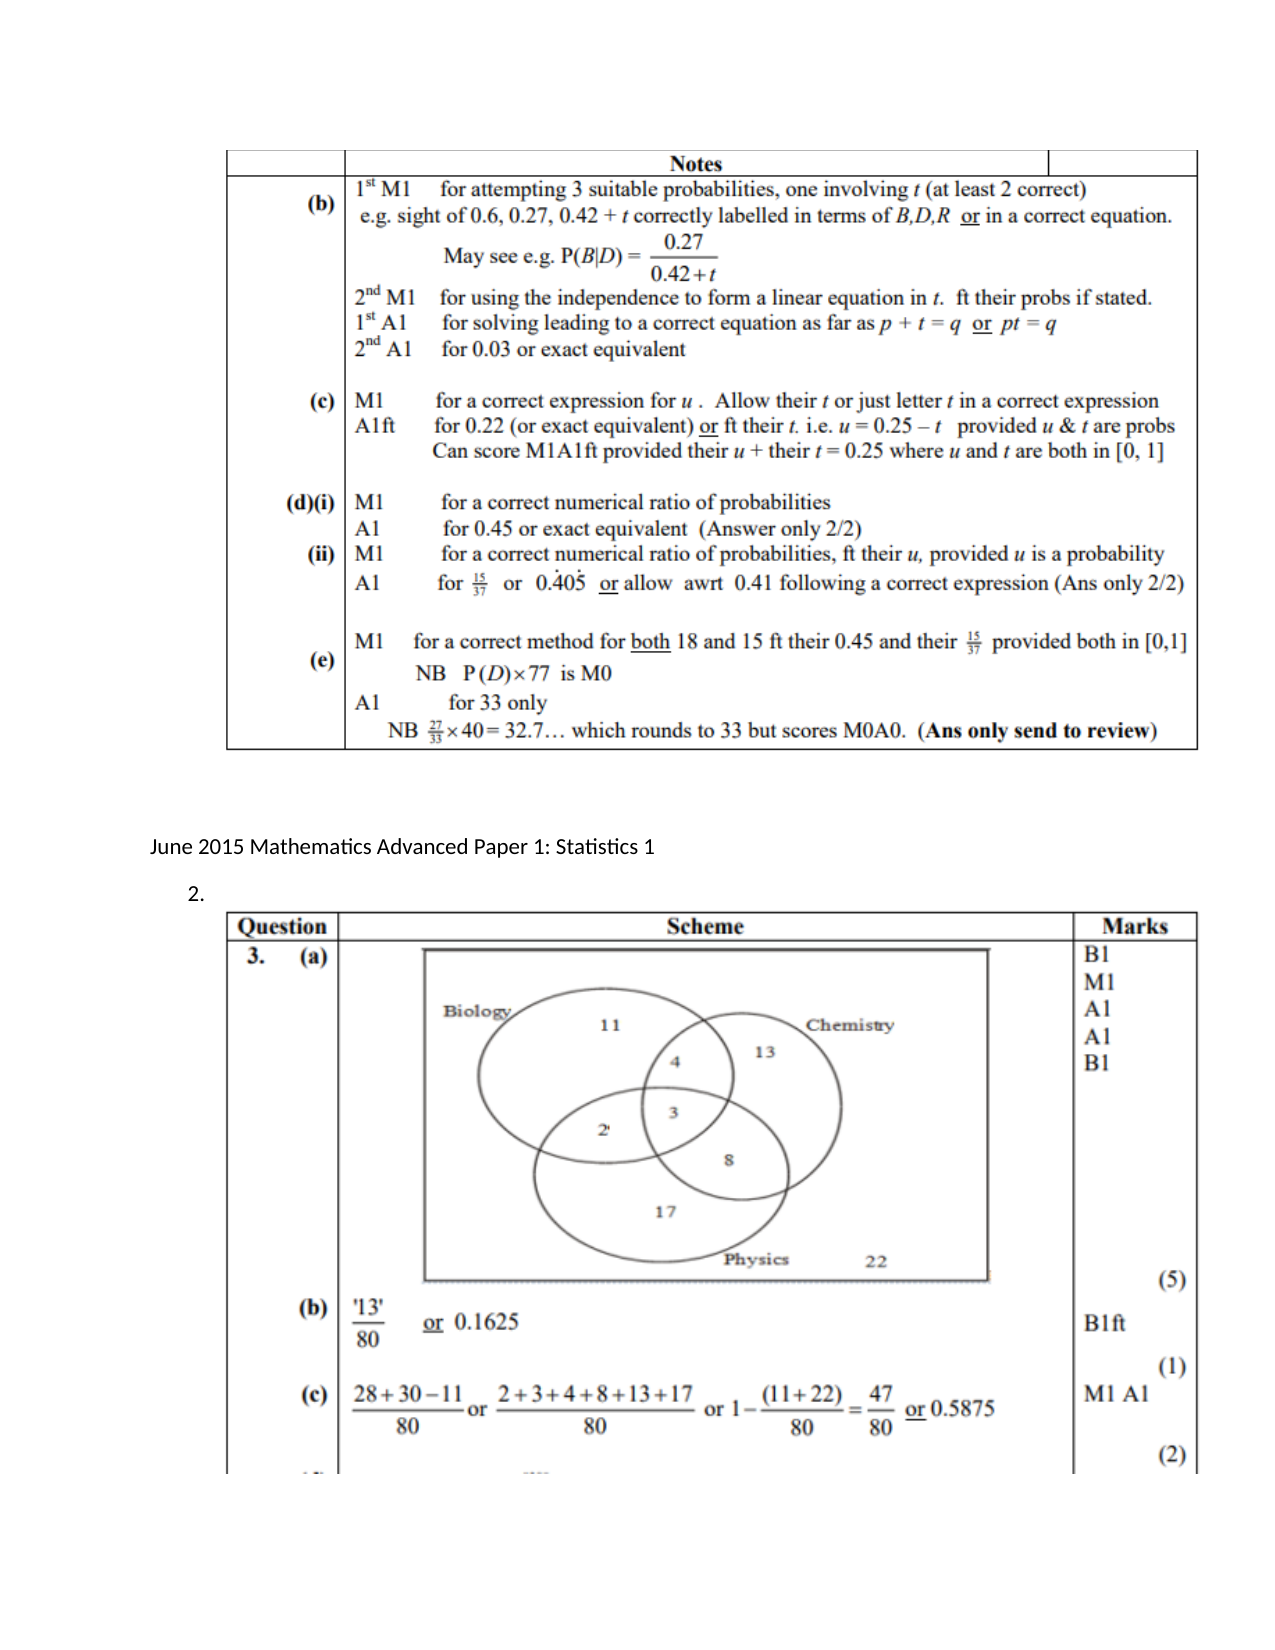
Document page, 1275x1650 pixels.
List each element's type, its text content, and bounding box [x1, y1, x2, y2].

picture [225, 909, 1200, 1474]
text June 2015 Mathematics Advanced Paper 1: Statistics 1 [150, 832, 1125, 860]
picture [225, 150, 1200, 753]
